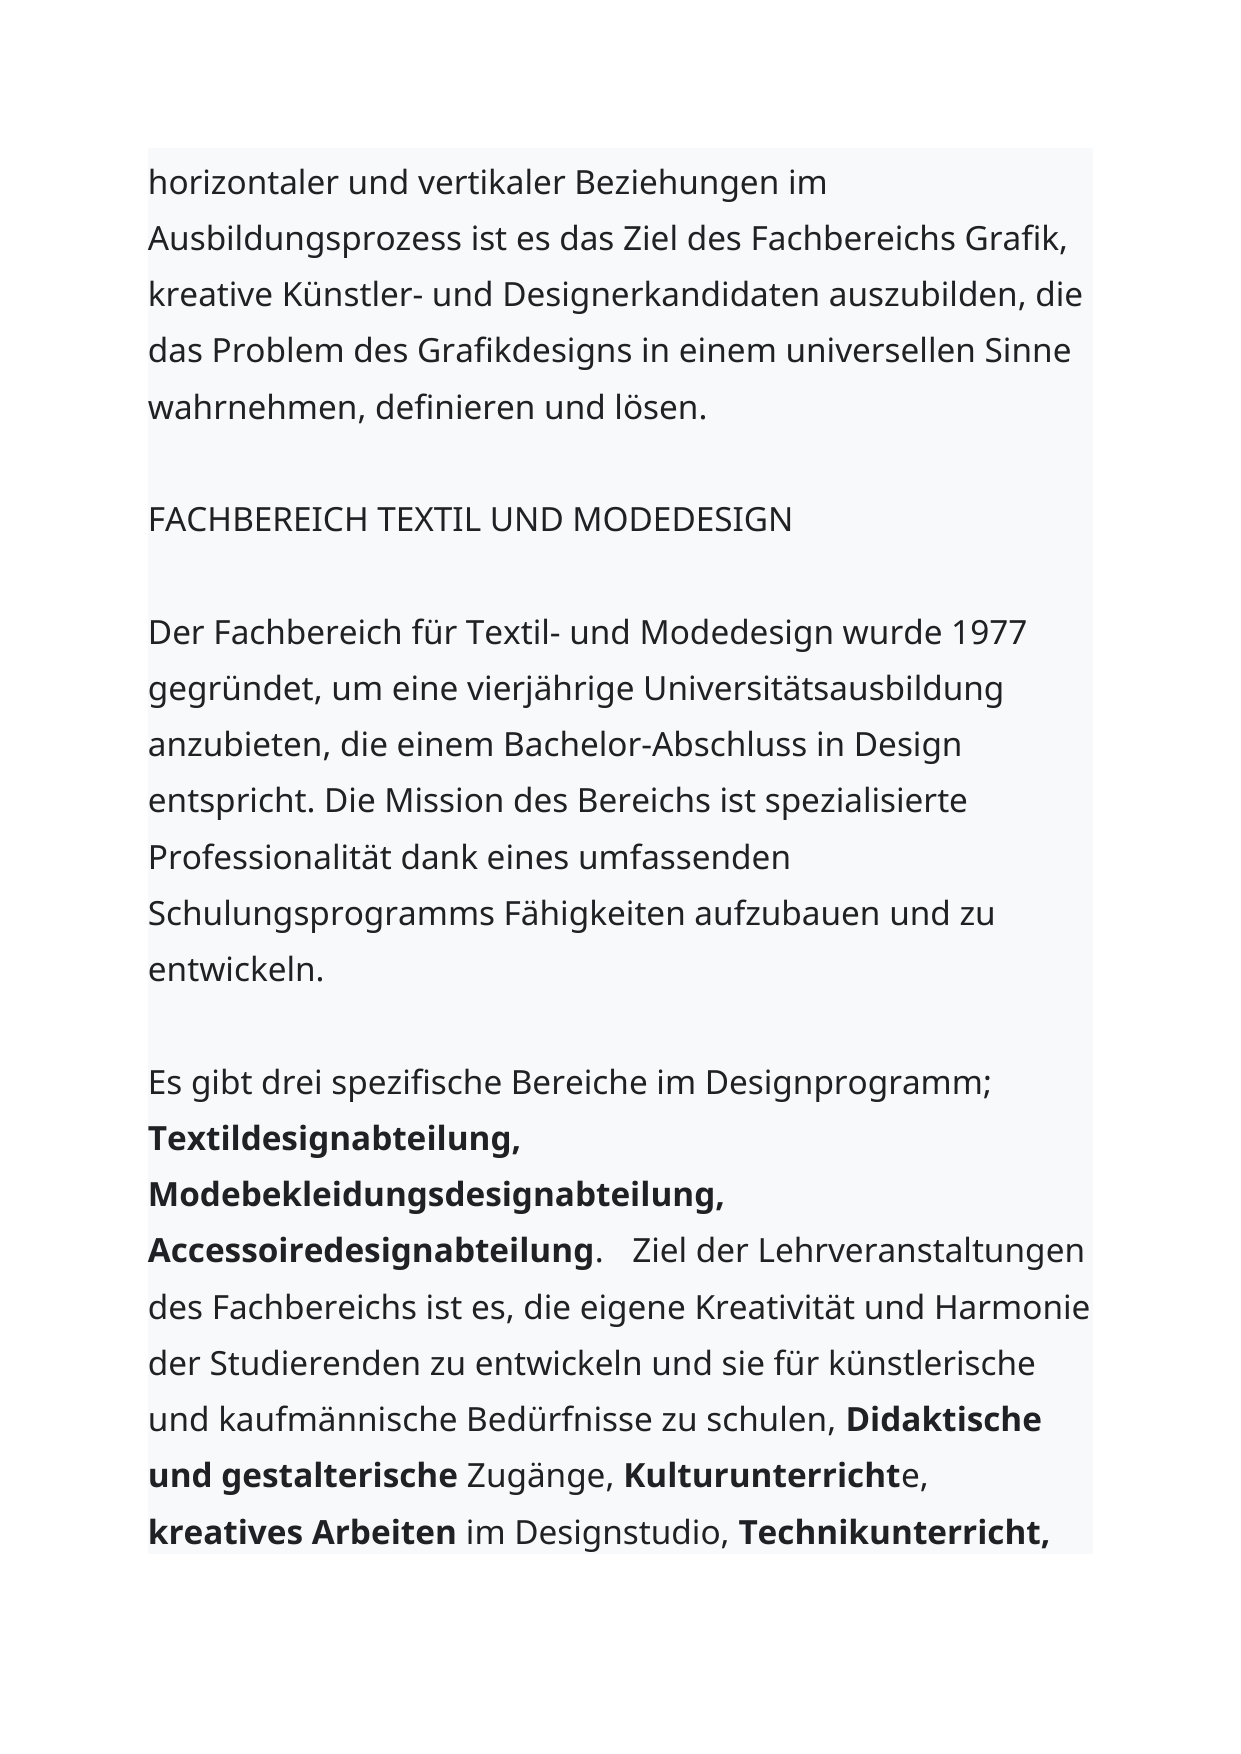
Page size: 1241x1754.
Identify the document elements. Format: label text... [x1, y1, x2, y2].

text Der Fachbereich für Textil- und Modedesign wurde 1977 gegründet, um eine vierjährige Universitätsausbildung anzubieten, die einem Bachelor-Abschluss in Design entspricht. Die Mission des Bereichs ist spezialisierte Professionalität dank eines umfassenden Schulungsprogramms Fähigkeiten aufzubauen und zu entwickeln. [148, 598, 1093, 991]
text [148, 1048, 1093, 1554]
text FACHBEREICH TEXTIL UND MODEDESIGN [148, 485, 1093, 541]
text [148, 148, 1093, 429]
